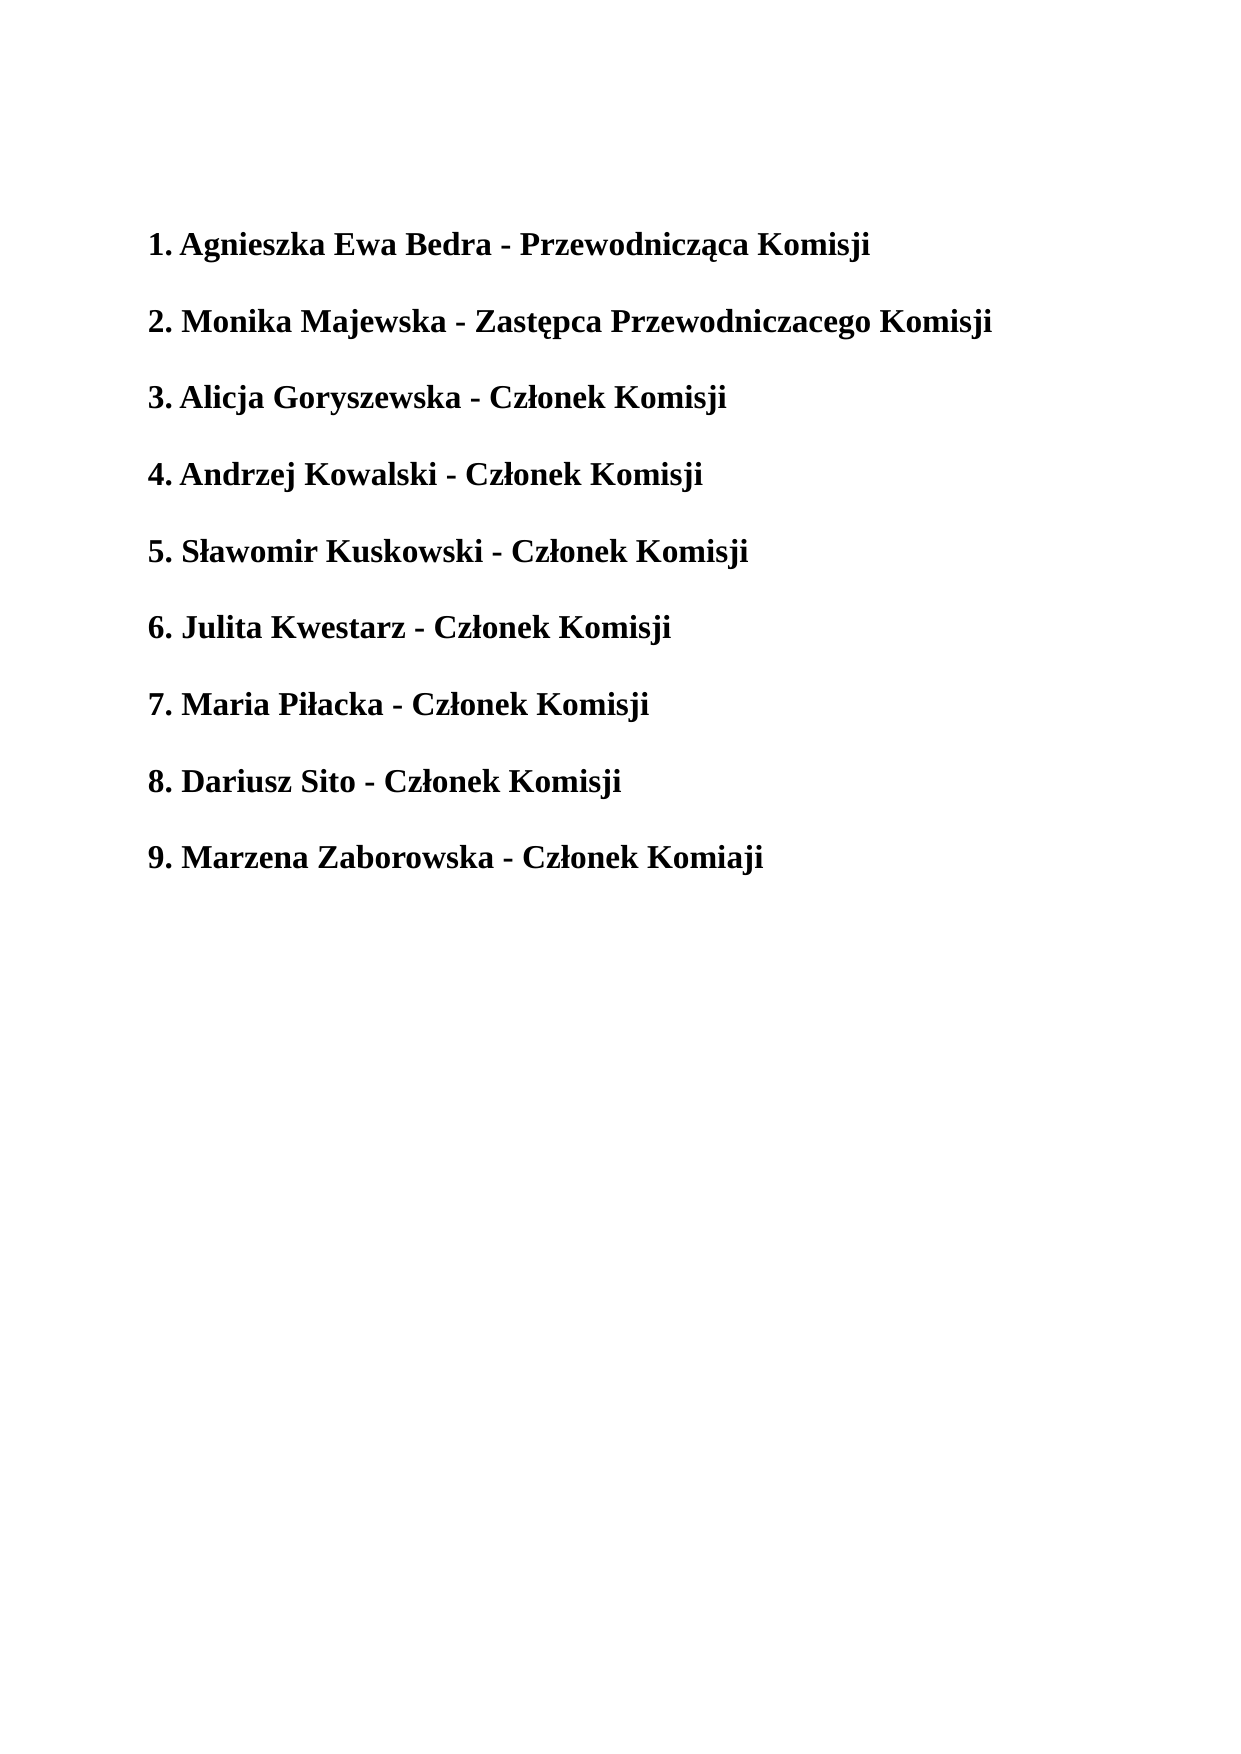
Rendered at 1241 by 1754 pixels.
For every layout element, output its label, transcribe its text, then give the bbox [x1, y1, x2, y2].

text 8. Dariusz Sito - Członek Komisji [148, 761, 1093, 799]
text 6. Julita Kwestarz - Członek Komisji [148, 608, 1093, 646]
text 2. Monika Majewska - Zastępca Przewodniczacego Komisji [148, 301, 1093, 339]
text 3. Alicja Goryszewska - Członek Komisji [148, 378, 1093, 416]
text 1. Agnieszka Ewa Bedra - Przewodnicząca Komisji [148, 224, 1093, 263]
text 5. Sławomir Kuskowski - Członek Komisji [148, 531, 1093, 569]
text 7. Maria Piłacka - Członek Komisji [148, 684, 1093, 723]
text 9. Marzena Zaborowska - Członek Komiaji [148, 838, 1093, 876]
text 4. Andrzej Kowalski - Członek Komisji [148, 454, 1093, 493]
